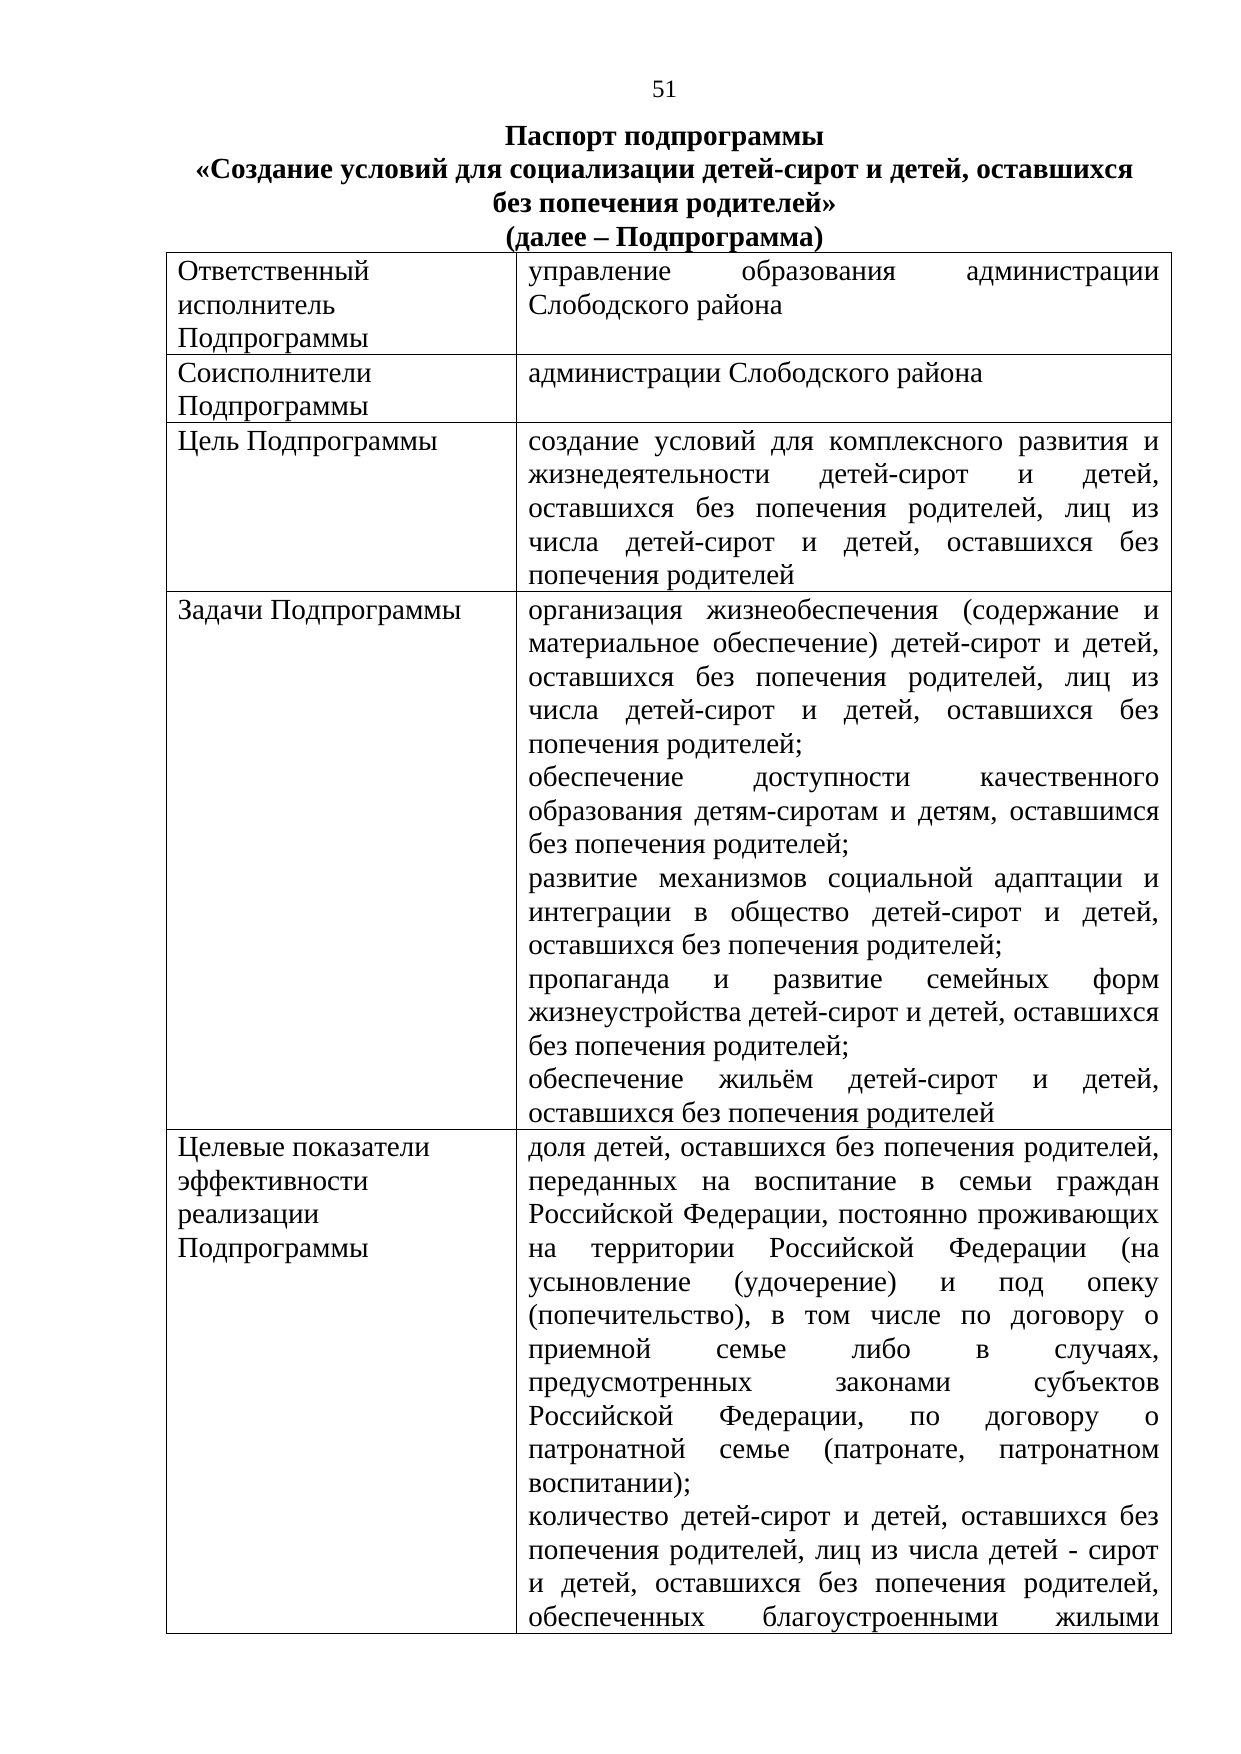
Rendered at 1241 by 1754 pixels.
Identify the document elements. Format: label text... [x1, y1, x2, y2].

table_cell администрации Слободского района [517, 355, 1171, 422]
text (далее – Подпрограмма) [177, 219, 1152, 252]
table_cell Цель Подпрограммы [167, 423, 516, 591]
table_cell Соисполнители Подпрограммы [167, 355, 516, 422]
table_header управление образования администрации Слободского района [517, 253, 1171, 354]
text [177, 152, 1152, 219]
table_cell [167, 1130, 516, 1633]
table_cell Задачи Подпрограммы [167, 592, 516, 1128]
text Паспорт подпрограммы [177, 118, 1152, 152]
table_header Ответственный исполнитель Подпрограммы [167, 253, 516, 354]
table_cell создание условий для комплексного развития и жизнедеятельности детей-сирот и детей, оставшихся без попечения родителей, лиц из числа детей-сирот и детей, оставшихся без попечения родителей [517, 423, 1171, 591]
table_cell организация жизнеобеспечения (содержание и материальное обеспечение) детей-сирот и детей, оставшихся без попечения родителей, лиц из числа детей-сирот и детей, оставшихся без попечения родителей; обеспечение доступности качественного образования детям-сиротам и детям, оставшимся без попечения родителей; развитие механизмов социальной адаптации и интеграции в общество детей-сирот и детей, оставшихся без попечения родителей; пропаганда и развитие семейных форм жизнеустройства детей-сирот и детей, оставшихся без попечения родителей; обеспечение жильём детей-сирот и детей, оставшихся без попечения родителей [517, 592, 1171, 1128]
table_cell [517, 1130, 1171, 1633]
